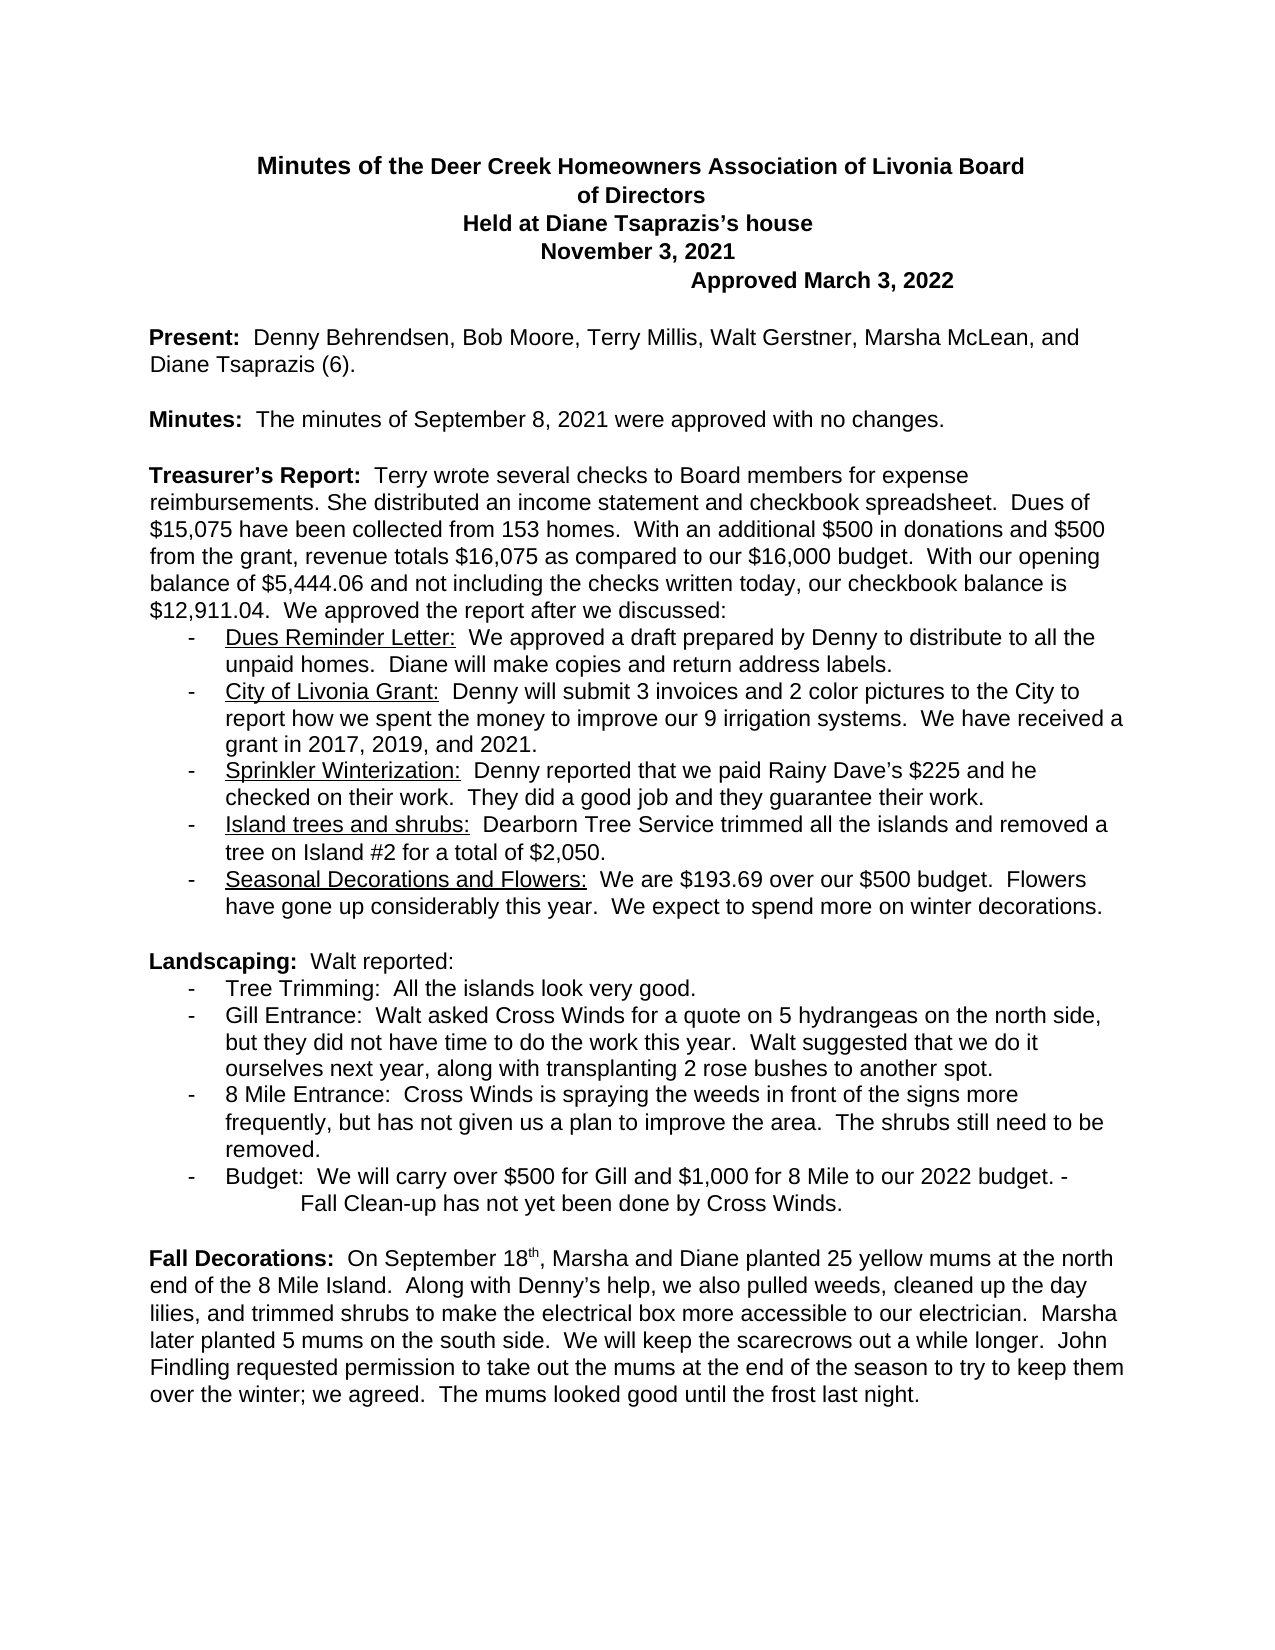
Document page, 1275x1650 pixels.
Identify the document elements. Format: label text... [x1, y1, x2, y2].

list Gill Entrance: Walt asked Cross Winds for a quote on 5 hydrangeas on the north side, but they did not have time to do the work this year. Walt suggested that we do it ourselves next year, along with transplanting 2 rose bushes to another spot. [188, 1002, 1124, 1081]
text Present: Denny Behrendsen, Bob Moore, Terry Millis, Walt Gerstner, Marsha McLean, and Diane Tsaprazis (6). [148, 323, 1124, 377]
text Minutes of the Deer Creek Homeowners Association of Livonia Board of Directors [256, 151, 1025, 208]
text November 3, 2021 [256, 238, 1019, 264]
list Dues Reminder Letter: We approved a draft prepared by Denny to distribute to all the unpaid homes. Diane will make copies and return address labels. [188, 624, 1124, 677]
text Treasurer’s Report: Terry wrote several checks to Board members for expense reimbursements. She distributed an income statement and checkbook spreadsheet. Dues of $15,075 have been collected from 153 homes. With an additional $500 in donations and $500 from the grant, revenue totals $16,075 as compared to our $16,000 budget. With our opening balance of $5,444.06 and not including the checks written today, our checkbook balance is $12,911.04. We approved the report after we discussed: [148, 462, 1124, 623]
list Budget: We will carry over $500 for Gill and $1,000 for 8 Mile to our 2022 budget. - Fall Clean-up has not yet been done by Cross Winds. [188, 1163, 1124, 1216]
list Tree Trimming: All the islands look very good. [188, 975, 1124, 1002]
list Island trees and shrubs: Dearborn Tree Service trimmed all the islands and removed a tree on Island #2 for a total of $2,050. [188, 811, 1124, 865]
text Approved March 3, 2022 [150, 267, 1124, 293]
text Held at Diane Tsaprazis’s house [256, 210, 1019, 236]
list Sprinkler Winterization: Denny reported that we paid Rainy Dave’s $225 and he checked on their work. They did a good job and they guarantee their work. [188, 757, 1124, 811]
list Seasonal Decorations and Flowers: We are $193.69 over our $500 budget. Flowers have gone up considerably this year. We expect to spend more on winter decorations. [188, 866, 1124, 919]
list 8 Mile Entrance: Cross Winds is spraying the weeds in front of the signs more frequently, but has not given us a plan to improve the area. The shrubs still need to be removed. [188, 1081, 1124, 1162]
list City of Livonia Grant: Denny will submit 3 invoices and 2 color pictures to the City to report how we spent the money to improve our 9 irrigation systems. We have received a grant in 2017, 2019, and 2021. [188, 678, 1124, 757]
text Minutes: The minutes of September 8, 2021 were approved with no changes. [148, 406, 1124, 432]
text Fall Decorations: On September 18th, Marsha and Diane planted 25 yellow mums at the north end of the 8 Mile Island. Along with Denny’s help, we also pulled weeds, cleaned up the day lilies, and trimmed shrubs to make the electrical box more accessible to our electrician. Marsha later planted 5 mums on the south side. We will keep the scarecrows out a while longer. John Findling requested permission to take out the mums at the end of the season to try to keep them over the winter; we agreed. The mums looked good until the frost last night. [148, 1245, 1124, 1407]
text Landscaping: Walt reported: [148, 948, 1124, 974]
